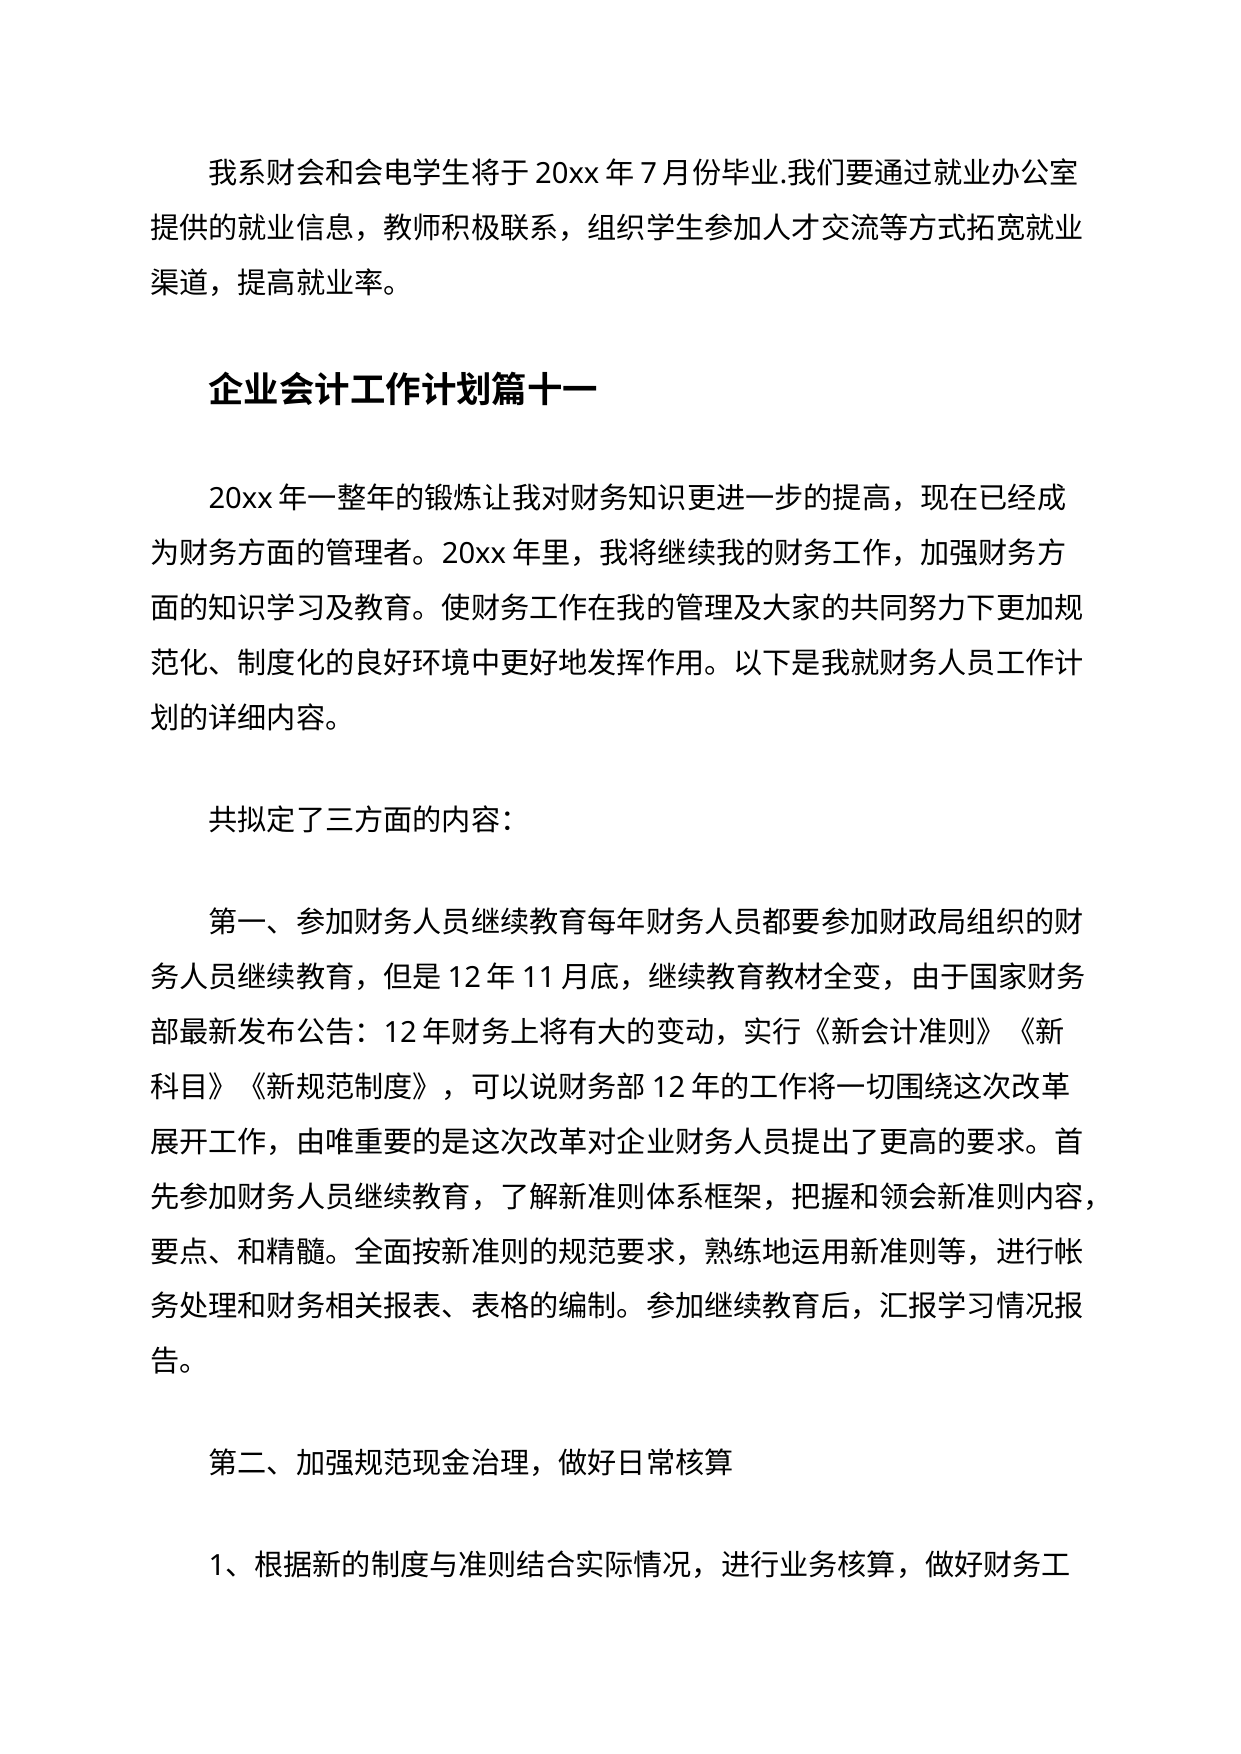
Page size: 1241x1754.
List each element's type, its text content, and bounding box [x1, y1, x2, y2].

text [150, 1541, 1090, 1584]
text 第一、参加财务人员继续教育每年财务人员都要参加财政局组织的财务人员继续教育，但是12年11月底，继续教育教材全变，由于国家财务部最新发布公告：12年财务上将有大的变动，实行《新会计准则》《新科目》《新规范制度》，可以说财务部12年的工作将一切围绕这次改革展开工作，由唯重要的是这次改革对企业财务人员提出了更高的要求。首先参加财务人员继续教育，了解新准则体系框架，把握和领会新准则内容，要点、和精髓。全面按新准则的规范要求，熟练地运用新准则等，进行帐务处理和财务相关报表、表格的编制。参加继续教育后，汇报学习情况报告。 [150, 898, 1090, 1380]
text 企业会计工作计划篇十一 [150, 362, 1090, 413]
text 我系财会和会电学生将于20xx年7月份毕业.我们要通过就业办公室提供的就业信息，教师积极联系，组织学生参加人才交流等方式拓宽就业渠道，提高就业率。 [150, 150, 1090, 302]
text 第二、加强规范现金治理，做好日常核算 [150, 1440, 1090, 1482]
text 20xx年一整年的锻炼让我对财务知识更进一步的提高，现在已经成为财务方面的管理者。20xx年里，我将继续我的财务工作，加强财务方面的知识学习及教育。使财务工作在我的管理及大家的共同努力下更加规范化、制度化的良好环境中更好地发挥作用。以下是我就财务人员工作计划的详细内容。 [150, 475, 1090, 737]
text 共拟定了三方面的内容： [150, 797, 1090, 839]
